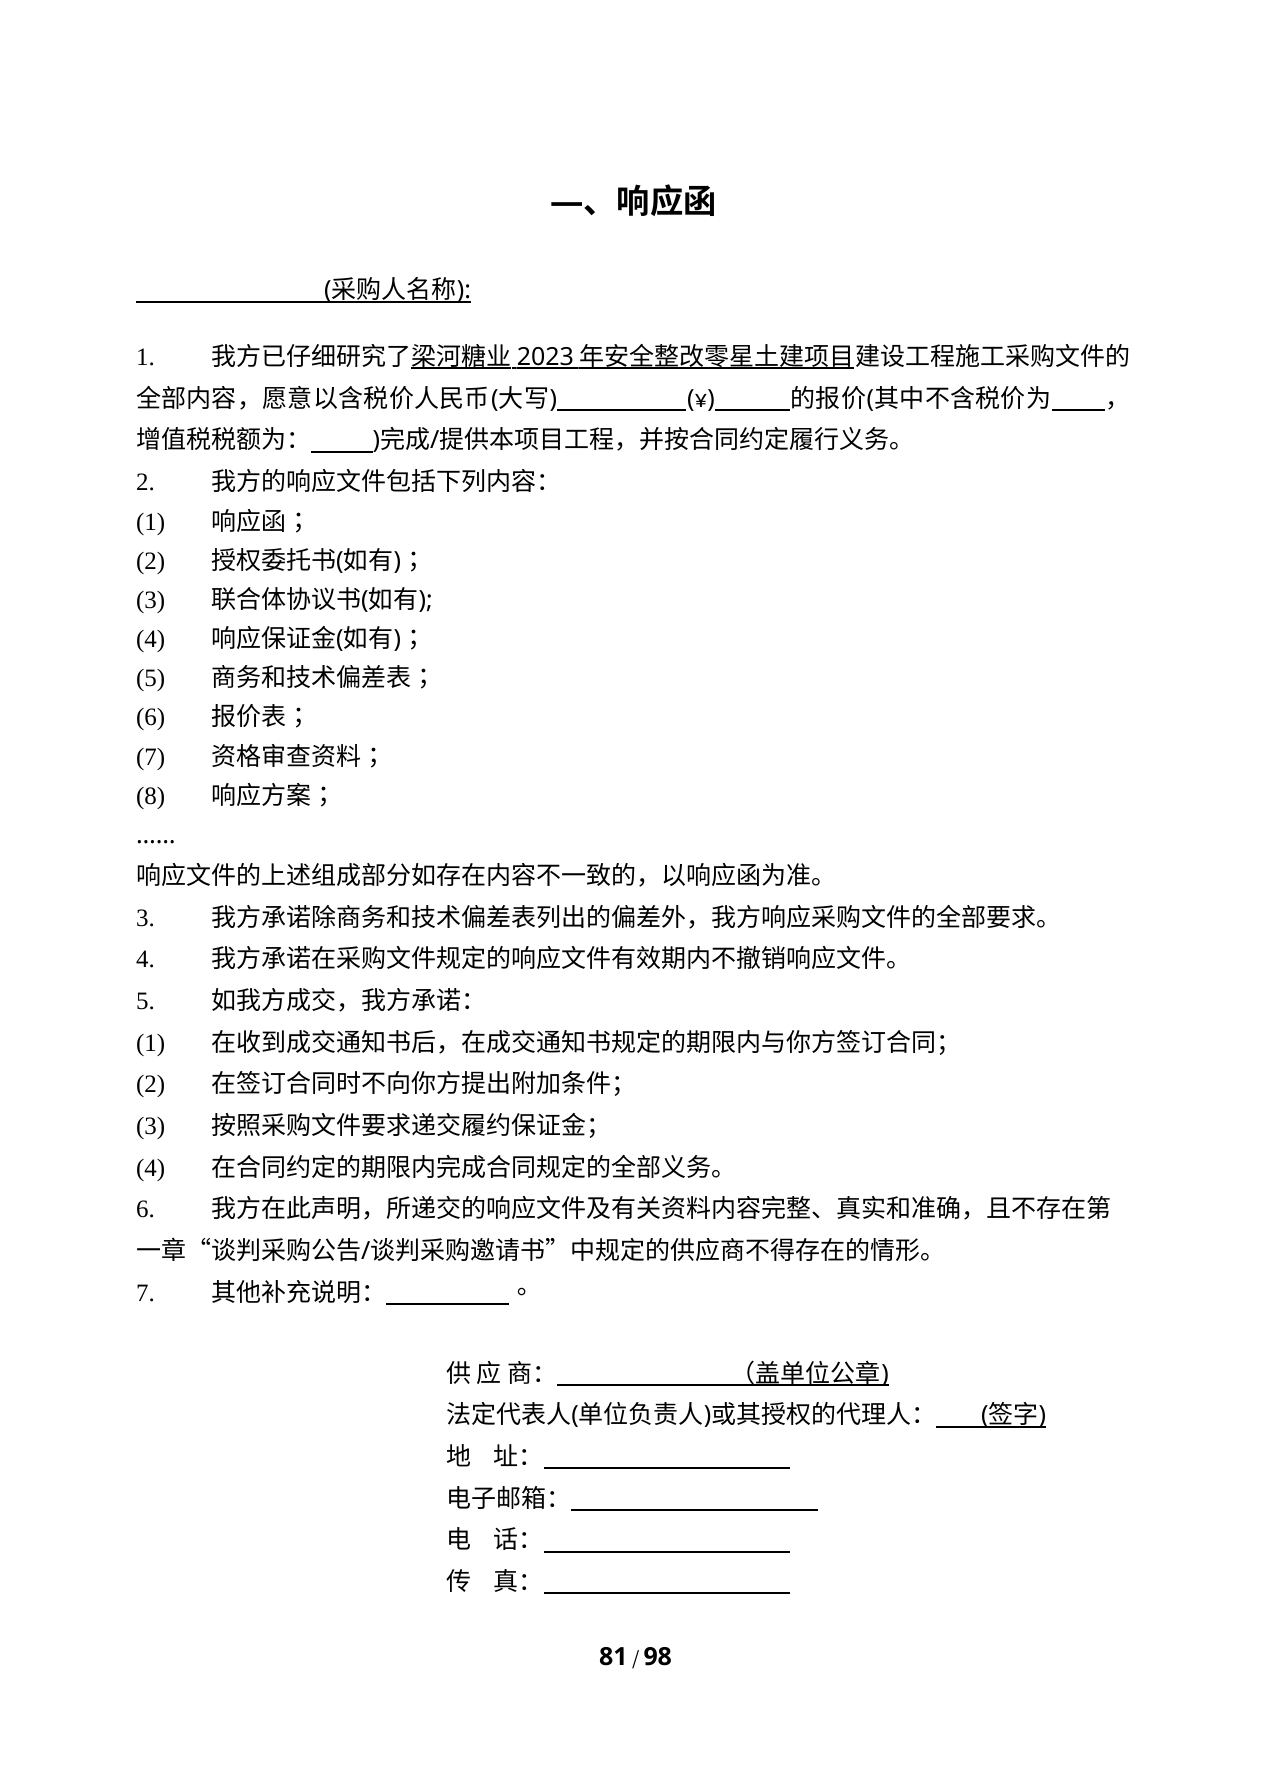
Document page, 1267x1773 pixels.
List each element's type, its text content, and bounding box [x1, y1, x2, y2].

list 在合同约定的期限内完成合同规定的全部义务。 [136, 1147, 1131, 1183]
list 其他补充说明： 。 [136, 1272, 1131, 1308]
list 资格审查资料； [136, 738, 1131, 772]
list 如我方成交，我方承诺： [136, 981, 1131, 1017]
list 响应方案； [136, 777, 1131, 811]
list 在签订合同时不向你方提出附加条件； [136, 1064, 1131, 1100]
list 报价表； [136, 699, 1131, 733]
list 商务和技术偏差表； [136, 660, 1131, 694]
text 供 应 商： （盖单位公章) [446, 1353, 1131, 1389]
list 我方承诺在采购文件规定的响应文件有效期内不撤销响应文件。 [136, 939, 1131, 975]
text 传 真： [446, 1561, 1131, 1598]
text 法定代表人(单位负责人)或其授权的代理人： (签字) [446, 1395, 1131, 1431]
list 我方在此声明，所递交的响应文件及有关资料内容完整、真实和准确，且不存在第一章“谈判采购公告/谈判采购邀请书”中规定的供应商不得存在的情形。 [136, 1189, 1131, 1267]
list 我方已仔细研究了梁河糖业2023年安全整改零星土建项目建设工程施工采购文件的全部内容，愿意以含税价人民币(大写) (¥) 的报价(其中不含税价为 ，增值税税额为： )完成/提供本项目工程，并按合同约定履行义务。 [136, 336, 1131, 456]
list 在收到成交通知书后，在成交通知书规定的期限内与你方签订合同； [136, 1022, 1131, 1058]
list 响应函； [136, 503, 1131, 537]
list 响应保证金(如有)； [136, 621, 1131, 655]
text 电 话： [446, 1520, 1131, 1556]
list 授权委托书(如有)； [136, 542, 1131, 576]
text 地 址： [446, 1436, 1131, 1473]
list 按照采购文件要求递交履约保证金； [136, 1106, 1131, 1142]
list 我方的响应文件包括下列内容： [136, 461, 1131, 498]
subtitle —、响应函 [136, 175, 1131, 223]
list 联合体协议书(如有); [136, 581, 1131, 616]
text 电子邮箱： [446, 1478, 1131, 1514]
text 响应文件的上述组成部分如存在内容不一致的，以响应函为准。 [136, 856, 1131, 892]
text …… [136, 816, 1131, 851]
text (采购人名称): [136, 270, 1131, 306]
list 我方承诺除商务和技术偏差表列出的偏差外，我方响应采购文件的全部要求。 [136, 897, 1131, 933]
